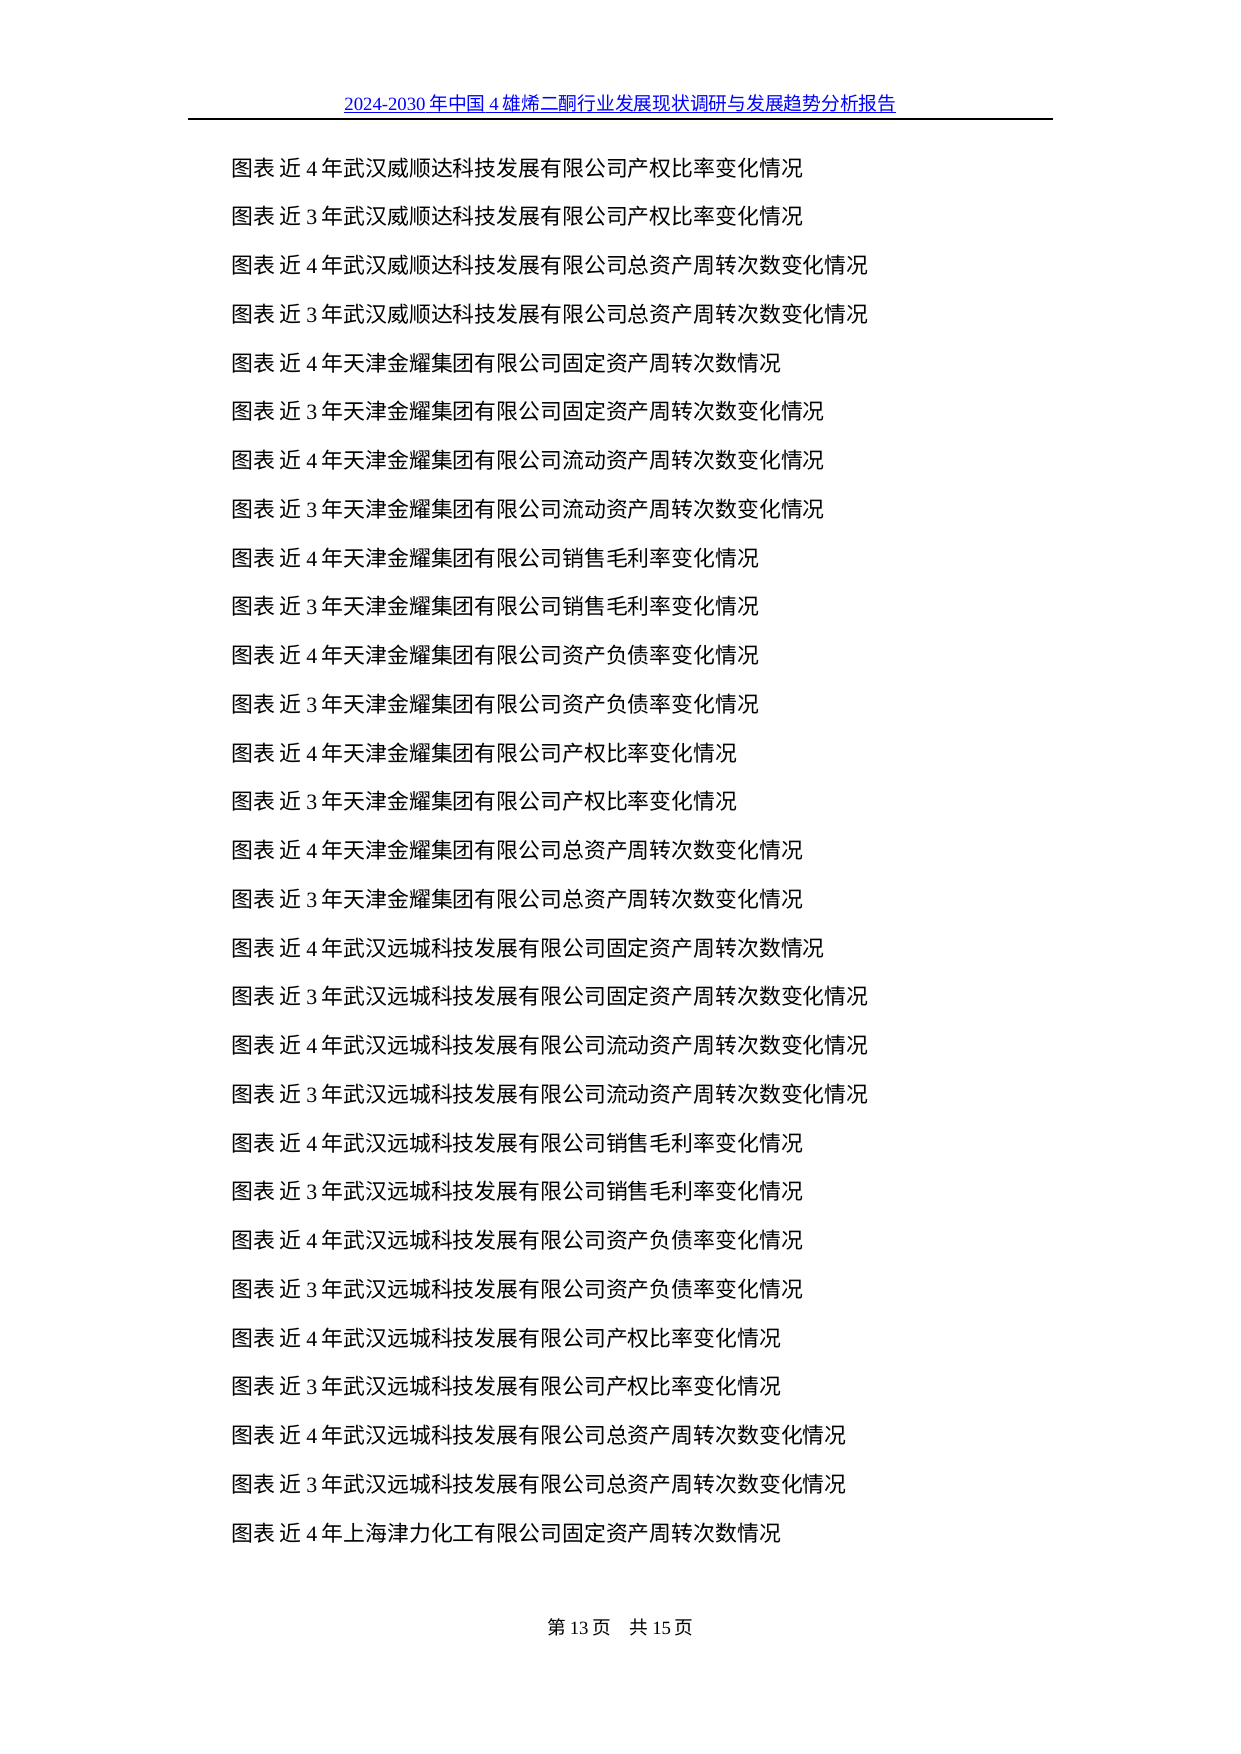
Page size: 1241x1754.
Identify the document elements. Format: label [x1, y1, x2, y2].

text [187, 150, 1053, 1548]
